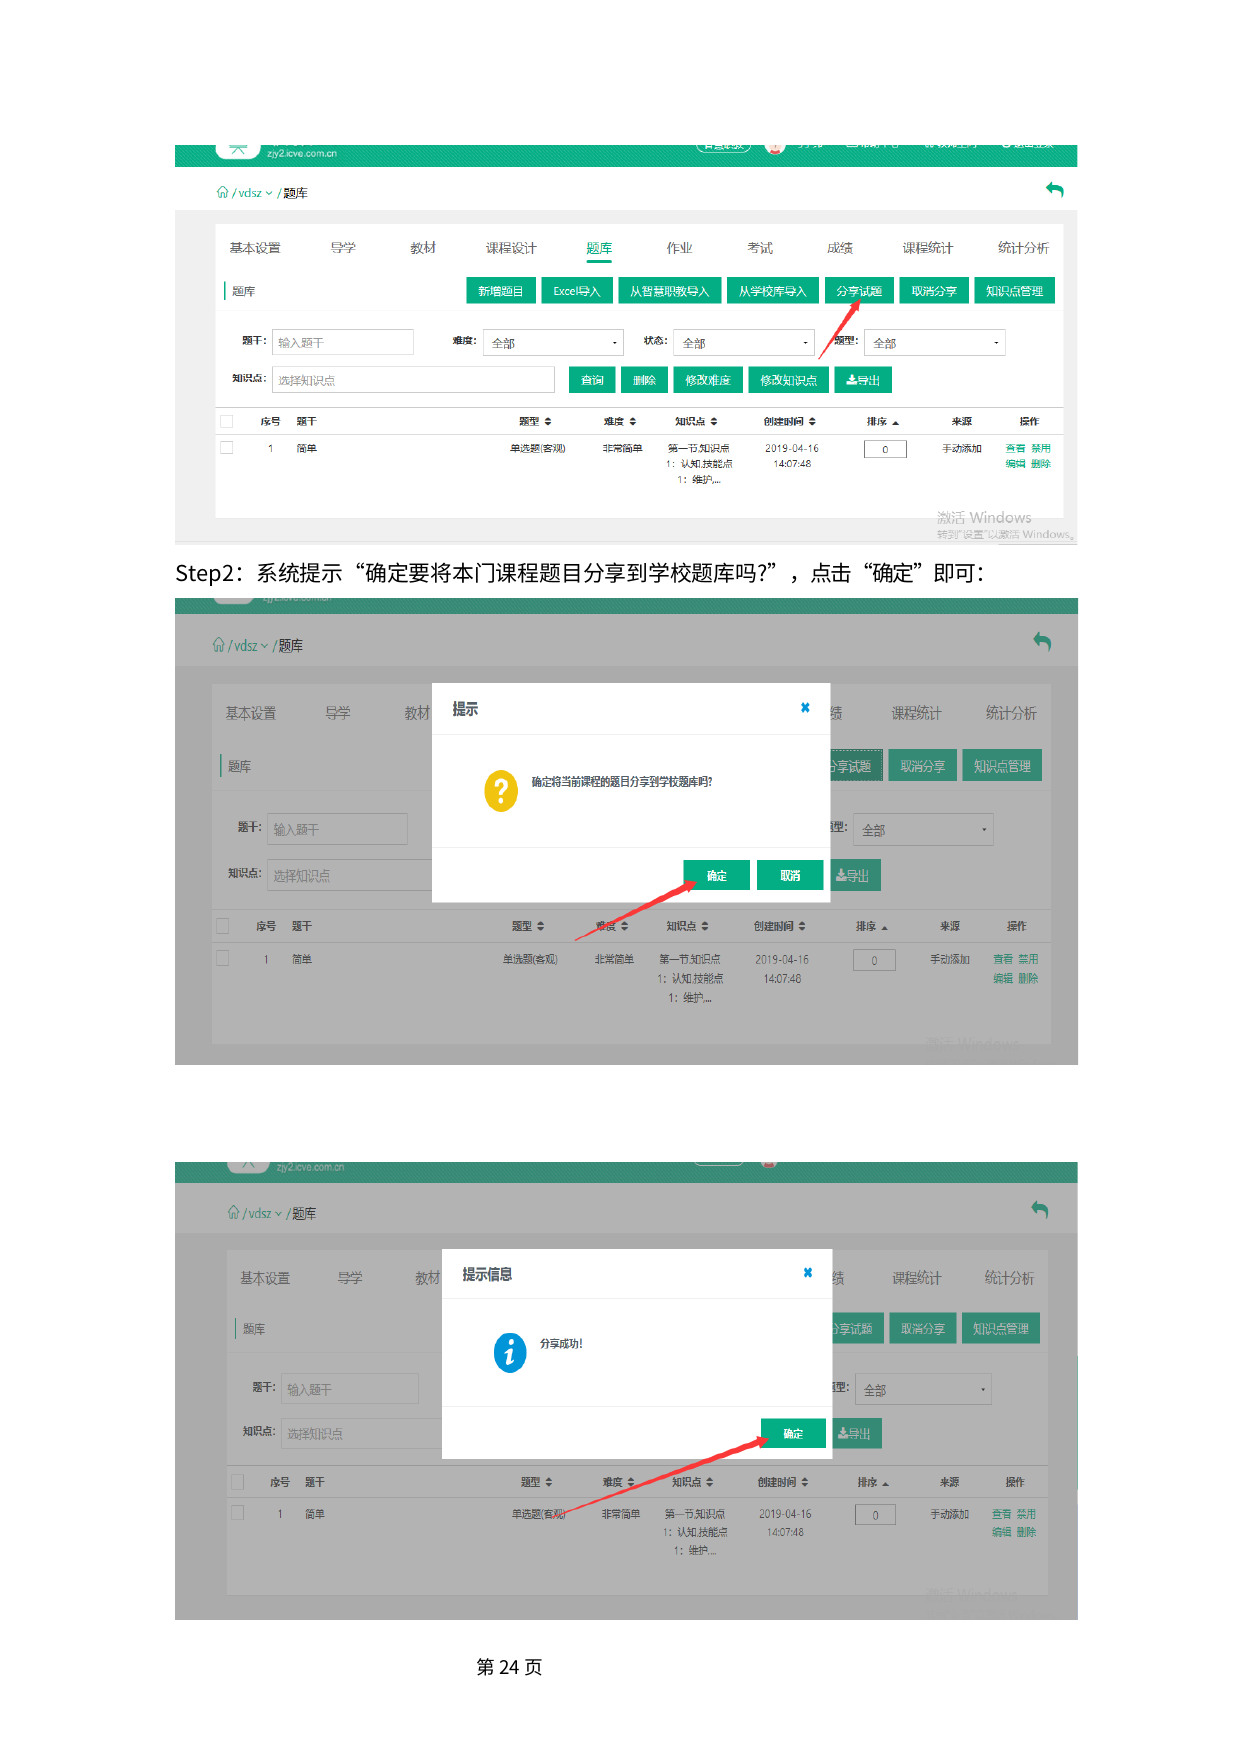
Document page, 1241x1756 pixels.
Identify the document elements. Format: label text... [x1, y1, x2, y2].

picture [175, 1162, 1078, 1620]
picture [175, 145, 1078, 545]
text Step2：系统提示“确定要将本门课程题目分享到学校题库吗?”，点击“确定”即可： [175, 556, 1078, 587]
picture [175, 598, 1079, 1065]
